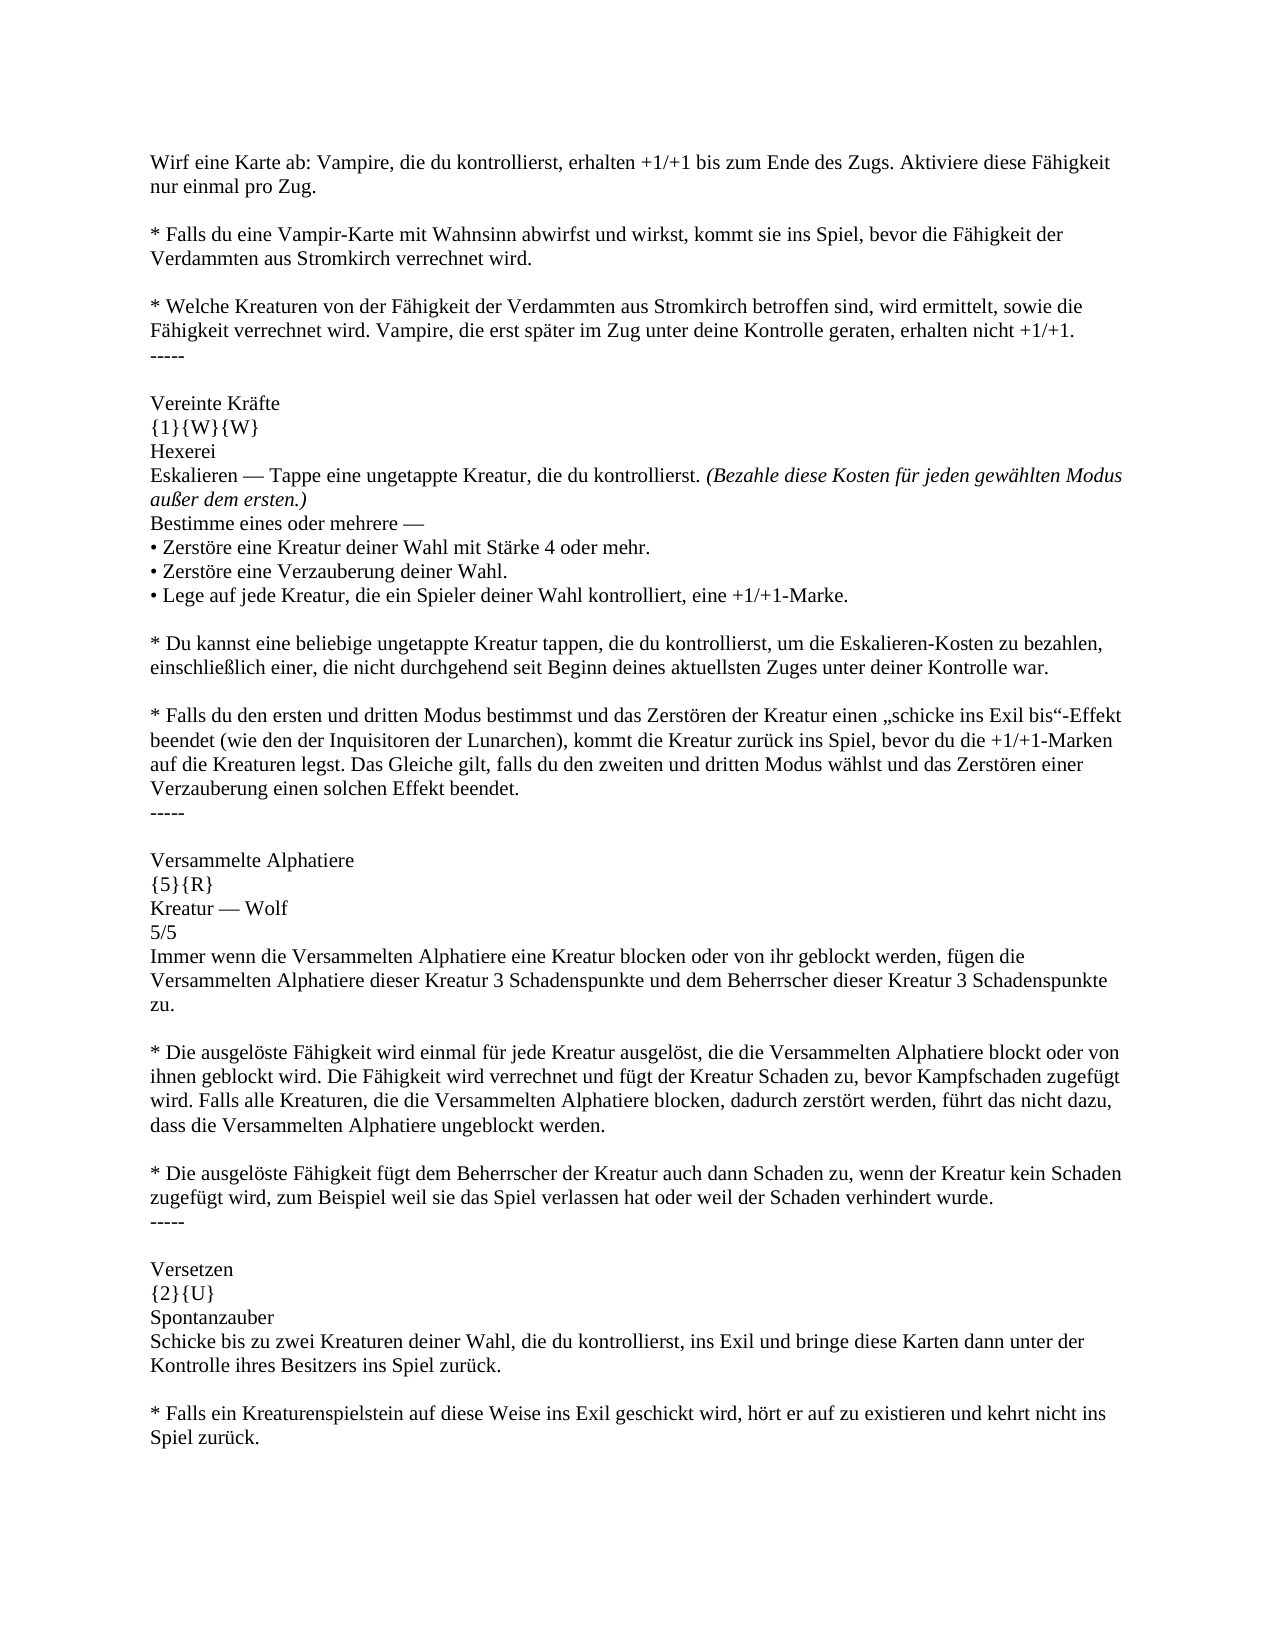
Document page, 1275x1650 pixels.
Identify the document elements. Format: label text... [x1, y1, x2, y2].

text ----- [150, 800, 1125, 824]
text * Falls du den ersten und dritten Modus bestimmst und das Zerstören der Kreatur einen „schicke ins Exil bis“-Effekt beendet (wie den der Inquisitoren der Lunarchen), kommt die Kreatur zurück ins Spiel, bevor du die +1/+1-Marken auf die Kreaturen legst. Das Gleiche gilt, falls du den zweiten und dritten Modus wählst und das Zerstören einer Verzauberung einen solchen Effekt beendet. [150, 703, 1125, 800]
text 5/5 [150, 920, 1125, 944]
text Versetzen [150, 1257, 1125, 1281]
text * Du kannst eine beliebige ungetappte Kreatur tappen, die du kontrollierst, um die Eskalieren-Kosten zu bezahlen, einschließlich einer, die nicht durchgehend seit Beginn deines aktuellsten Zuges unter deiner Kontrolle war. [150, 631, 1125, 679]
text {5}{R} [150, 872, 1125, 896]
text * Falls ein Kreaturenspielstein auf diese Weise ins Exil geschickt wird, hört er auf zu existieren und kehrt nicht ins Spiel zurück. [150, 1401, 1125, 1449]
text Wirf eine Karte ab: Vampire, die du kontrollierst, erhalten +1/+1 bis zum Ende des Zugs. Aktiviere diese Fähigkeit nur einmal pro Zug. [150, 150, 1125, 198]
text • Lege auf jede Kreatur, die ein Spieler deiner Wahl kontrolliert, eine +1/+1-Marke. [150, 583, 1125, 607]
text Immer wenn die Versammelten Alphatiere eine Kreatur blocken oder von ihr geblockt werden, fügen die Versammelten Alphatiere dieser Kreatur 3 Schadenspunkte und dem Beherrscher dieser Kreatur 3 Schadenspunkte zu. [150, 944, 1125, 1016]
text • Zerstöre eine Kreatur deiner Wahl mit Stärke 4 oder mehr. [150, 535, 1125, 559]
text * Welche Kreaturen von der Fähigkeit der Verdammten aus Stromkirch betroffen sind, wird ermittelt, sowie die Fähigkeit verrechnet wird. Vampire, die erst später im Zug unter deine Kontrolle geraten, erhalten nicht +1/+1. [150, 294, 1125, 342]
text {2}{U} [150, 1281, 1125, 1305]
text • Zerstöre eine Verzauberung deiner Wahl. [150, 559, 1125, 583]
text Hexerei [150, 439, 1125, 463]
text * Die ausgelöste Fähigkeit wird einmal für jede Kreatur ausgelöst, die die Versammelten Alphatiere blockt oder von ihnen geblockt wird. Die Fähigkeit wird verrechnet und fügt der Kreatur Schaden zu, bevor Kampfschaden zugefügt wird. Falls alle Kreaturen, die die Versammelten Alphatiere blocken, dadurch zerstört werden, führt das nicht dazu, dass die Versammelten Alphatiere ungeblockt werden. [150, 1040, 1125, 1137]
text Spontanzauber [150, 1305, 1125, 1329]
text ----- [150, 342, 1125, 367]
text Eskalieren — Tappe eine ungetappte Kreatur, die du kontrollierst. (Bezahle diese Kosten für jeden gewählten Modus außer dem ersten.) [150, 463, 1125, 511]
text * Die ausgelöste Fähigkeit fügt dem Beherrscher der Kreatur auch dann Schaden zu, wenn der Kreatur kein Schaden zugefügt wird, zum Beispiel weil sie das Spiel verlassen hat oder weil der Schaden verhindert wurde. [150, 1161, 1125, 1209]
text ----- [150, 1209, 1125, 1233]
text Schicke bis zu zwei Kreaturen deiner Wahl, die du kontrollierst, ins Exil und bringe diese Karten dann unter der Kontrolle ihres Besitzers ins Spiel zurück. [150, 1329, 1125, 1377]
text Versammelte Alphatiere [150, 848, 1125, 872]
text {1}{W}{W} [150, 415, 1125, 439]
text Vereinte Kräfte [150, 391, 1125, 415]
text Bestimme eines oder mehrere — [150, 511, 1125, 535]
text * Falls du eine Vampir-Karte mit Wahnsinn abwirfst und wirkst, kommt sie ins Spiel, bevor die Fähigkeit der Verdammten aus Stromkirch verrechnet wird. [150, 222, 1125, 270]
text Kreatur — Wolf [150, 896, 1125, 920]
